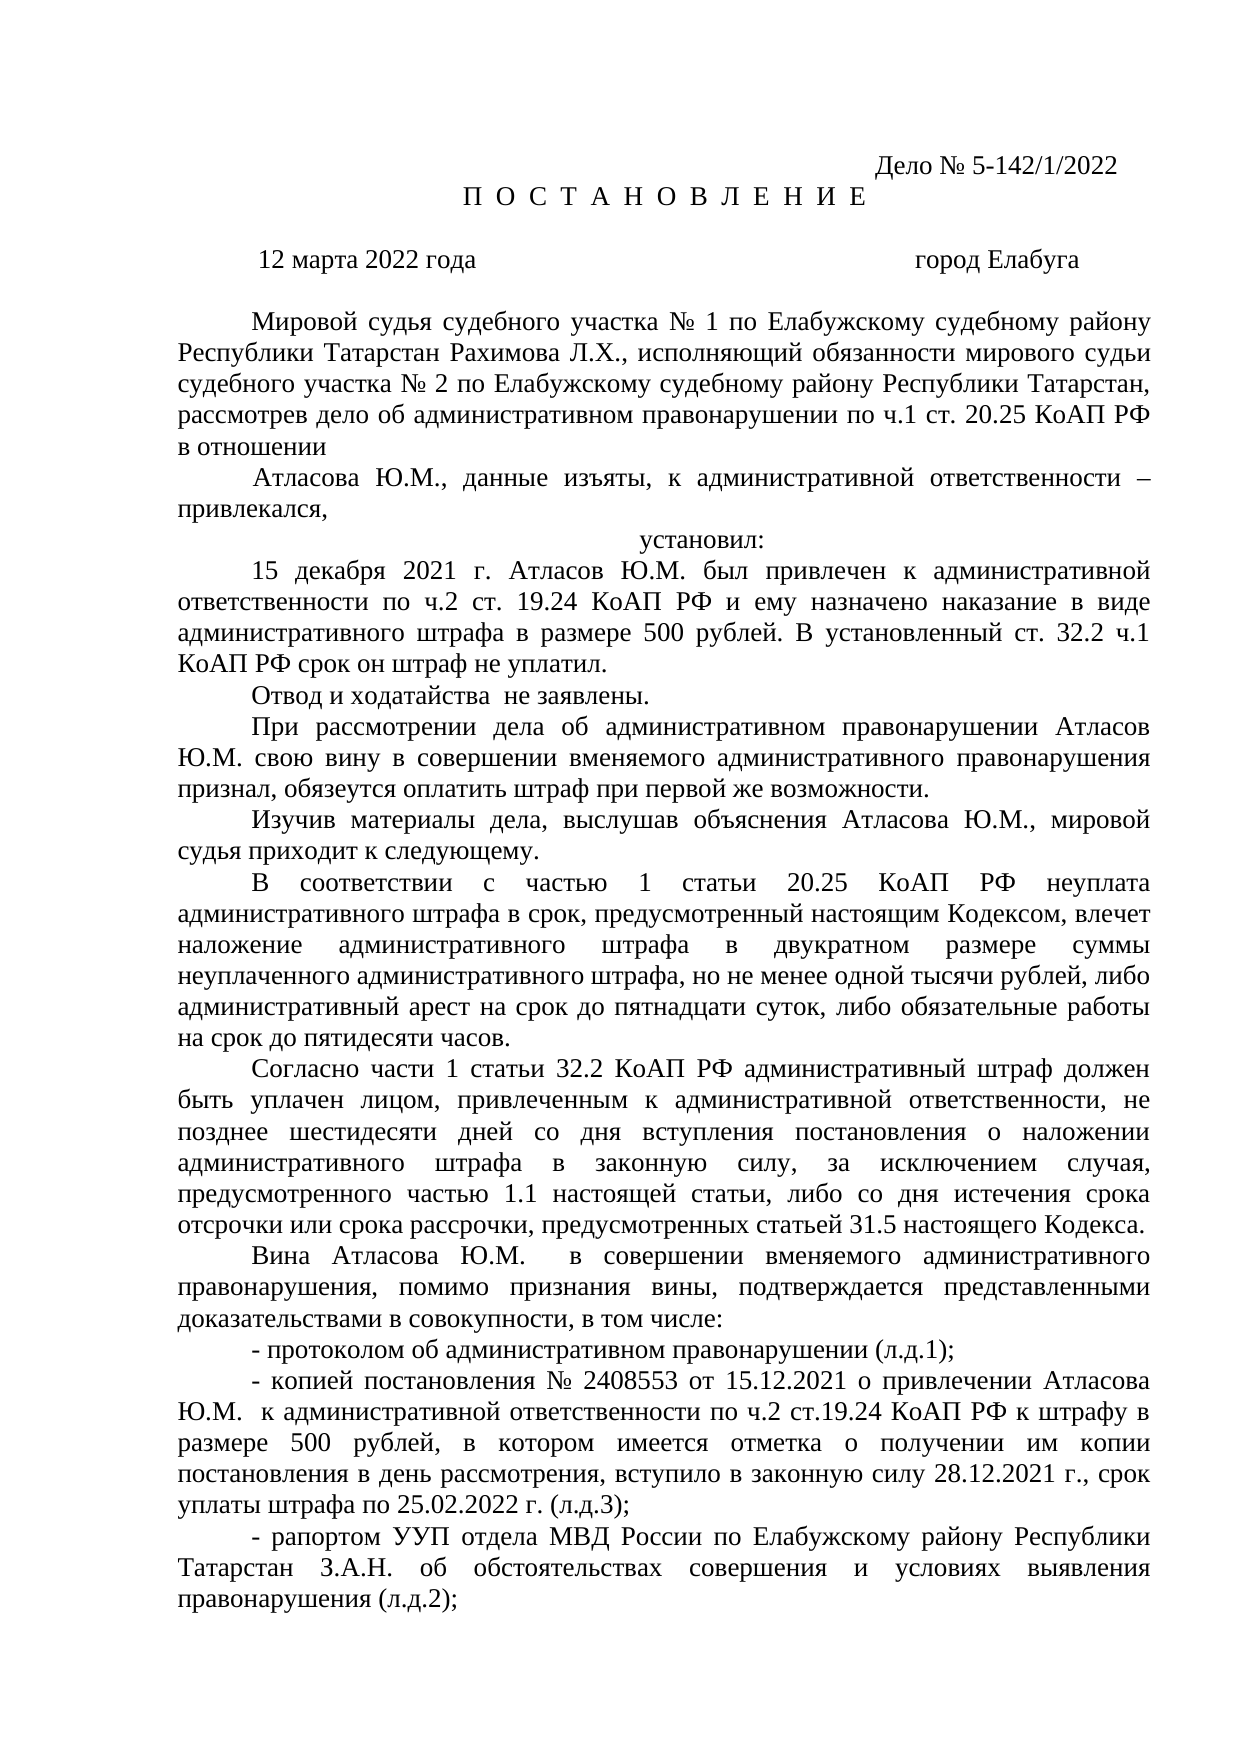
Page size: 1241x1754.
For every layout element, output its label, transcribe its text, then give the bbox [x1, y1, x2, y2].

text Изучив материалы дела, выслушав объяснения Атласова Ю.М., мировой судья приходит к следующему. [177, 803, 1152, 866]
text 15 декабря 2021 г. Атласов Ю.М. был привлечен к административной ответственности по ч.2 ст. 19.24 КоАП РФ и ему назначено наказание в виде административного штрафа в размере 500 рублей. В установленный ст. 32.2 ч.1 КоАП РФ срок он штраф не уплатил. [177, 554, 1152, 679]
text Отвод и ходатайства не заявлены. [177, 679, 1152, 710]
text Вина Атласова Ю.М. в совершении вменяемого административного правонарушения, помимо признания вины, подтверждается представленными доказательствами в совокупности, в том числе: [177, 1239, 1152, 1333]
text Атласова Ю.М., данные изъяты, к административной ответственности – привлекался, [177, 461, 1152, 523]
text установил: [177, 523, 1152, 554]
text - копией постановления № 2408553 от 15.12.2021 о привлечении Атласова Ю.М. к административной ответственности по ч.2 ст.19.24 КоАП РФ к штрафу в размере 500 рублей, в котором имеется отметка о получении им копии постановления в день рассмотрения, вступило в законную силу 28.12.2021 г., срок уплаты штрафа по 25.02.2022 г. (л.д.3); [177, 1364, 1152, 1520]
text Мировой судья судебного участка № 1 по Елабужскому судебному району Республики Татарстан Рахимова Л.Х., исполняющий обязанности мирового судьи судебного участка № 2 по Елабужскому судебному району Республики Татарстан, рассмотрев дело об административном правонарушении по ч.1 ст. 20.25 КоАП РФ в отношении [177, 305, 1152, 461]
text В соответствии с частью 1 статьи 20.25 КоАП РФ неуплата административного штрафа в срок, предусмотренный настоящим Кодексом, влечет наложение административного штрафа в двукратном размере суммы неуплаченного административного штрафа, но не менее одной тысячи рублей, либо административный арест на срок до пятнадцати суток, либо обязательные работы на срок до пятидесяти часов. [177, 866, 1152, 1052]
text 12 марта 2022 года город Елабуга [177, 243, 1152, 274]
text - протоколом об административном правонарушении (л.д.1); [177, 1333, 1152, 1364]
title П О С Т А Н О В Л Е Н И Е [177, 180, 1152, 212]
text - рапортом УУП отдела МВД России по Елабужскому району Республики Татарстан З.А.Н. об обстоятельствах совершения и условиях выявления правонарушения (л.д.2); [177, 1520, 1152, 1613]
text При рассмотрении дела об административном правонарушении Атласов Ю.М. свою вину в совершении вменяемого административного правонарушения признал, обязеутся оплатить штраф при первой же возможности. [177, 710, 1152, 803]
text Согласно части 1 статьи 32.2 КоАП РФ административный штраф должен быть уплачен лицом, привлеченным к административной ответственности, не позднее шестидесяти дней со дня вступления постановления о наложении административного штрафа в законную силу, за исключением случая, предусмотренного частью 1.1 настоящей статьи, либо со дня истечения срока отсрочки или срока рассрочки, предусмотренных статьей 31.5 настоящего Кодекса. [177, 1052, 1152, 1239]
title Дело № 5-142/1/2022 [767, 149, 1152, 180]
